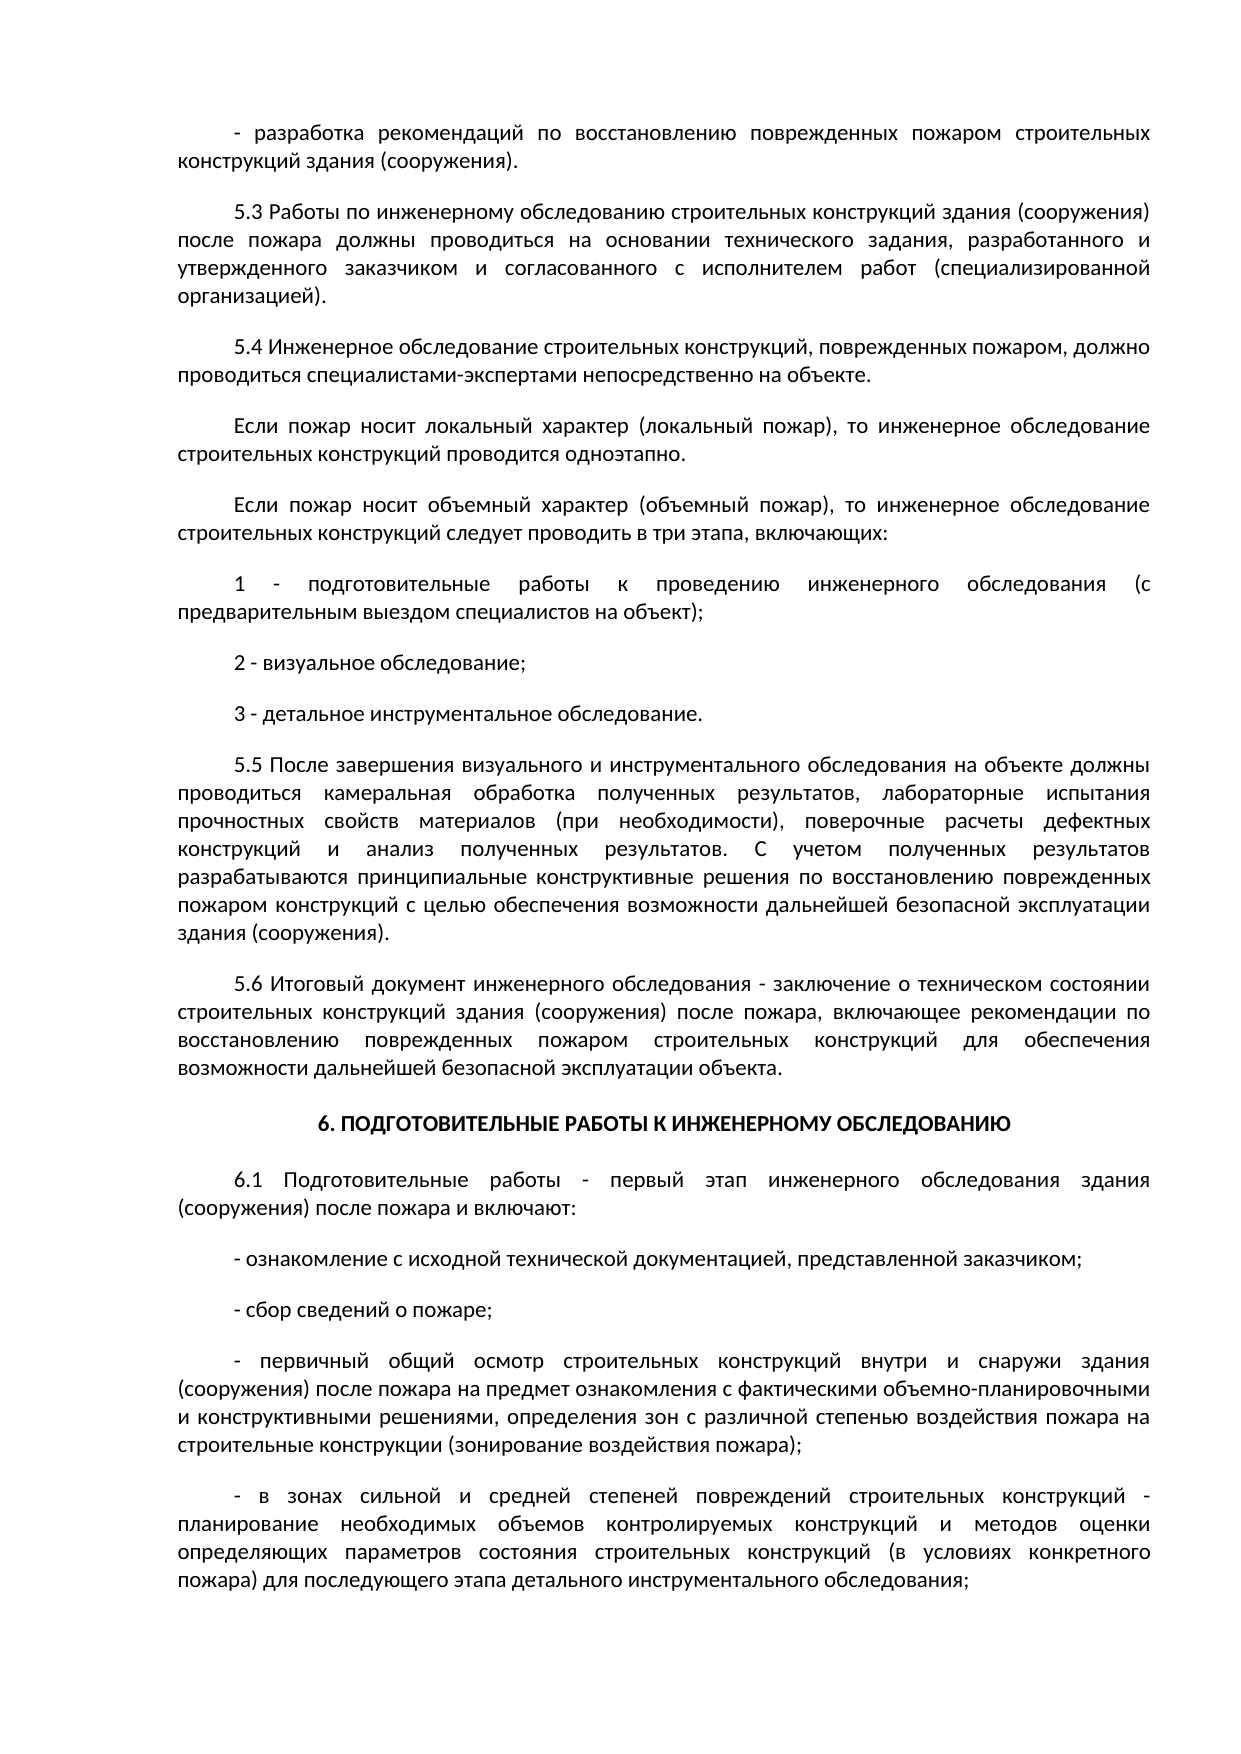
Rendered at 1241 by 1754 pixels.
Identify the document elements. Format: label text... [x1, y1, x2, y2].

text 5.4 Инженерное обследование строительных конструкций, поврежденных пожаром, должно проводиться специалистами-экспертами непосредственно на объекте. [177, 332, 1152, 388]
text - разработка рекомендаций по восстановлению поврежденных пожаром строительных конструкций здания (сооружения). [177, 118, 1152, 174]
text Если пожар носит объемный характер (объемный пожар), то инженерное обследование строительных конструкций следует проводить в три этапа, включающих: [177, 490, 1152, 546]
title 6. ПОДГОТОВИТЕЛЬНЫЕ РАБОТЫ К ИНЖЕНЕРНОМУ ОБСЛЕДОВАНИЮ [177, 1109, 1152, 1137]
text 6.1 Подготовительные работы - первый этап инженерного обследования здания (сооружения) после пожара и включают: [177, 1165, 1152, 1221]
text - первичный общий осмотр строительных конструкций внутри и снаружи здания (сооружения) после пожара на предмет ознакомления с фактическими объемно-планировочными и конструктивными решениями, определения зон с различной степенью воздействия пожара на строительные конструкции (зонирование воздействия пожара); [177, 1346, 1152, 1458]
text - в зонах сильной и средней степеней повреждений строительных конструкций - планирование необходимых объемов контролируемых конструкций и методов оценки определяющих параметров состояния строительных конструкций (в условиях конкретного пожара) для последующего этапа детального инструментального обследования; [177, 1481, 1152, 1593]
text - ознакомление с исходной технической документацией, представленной заказчиком; [177, 1244, 1152, 1272]
text 5.3 Работы по инженерному обследованию строительных конструкций здания (сооружения) после пожара должны проводиться на основании технического задания, разработанного и утвержденного заказчиком и согласованного с исполнителем работ (специализированной организацией). [177, 197, 1152, 309]
text 5.6 Итоговый документ инженерного обследования - заключение о техническом состоянии строительных конструкций здания (сооружения) после пожара, включающее рекомендации по восстановлению поврежденных пожаром строительных конструкций для обеспечения возможности дальнейшей безопасной эксплуатации объекта. [177, 969, 1152, 1081]
text - сбор сведений о пожаре; [177, 1295, 1152, 1323]
text Если пожар носит локальный характер (локальный пожар), то инженерное обследование строительных конструкций проводится одноэтапно. [177, 411, 1152, 467]
text 2 - визуальное обследование; [177, 648, 1152, 676]
text 5.5 После завершения визуального и инструментального обследования на объекте должны проводиться камеральная обработка полученных результатов, лабораторные испытания прочностных свойств материалов (при необходимости), поверочные расчеты дефектных конструкций и анализ полученных результатов. С учетом полученных результатов разрабатываются принципиальные конструктивные решения по восстановлению поврежденных пожаром конструкций с целью обеспечения возможности дальнейшей безопасной эксплуатации здания (сооружения). [177, 750, 1152, 946]
text 3 - детальное инструментальное обследование. [177, 699, 1152, 727]
text 1 - подготовительные работы к проведению инженерного обследования (с предварительным выездом специалистов на объект); [177, 569, 1152, 625]
